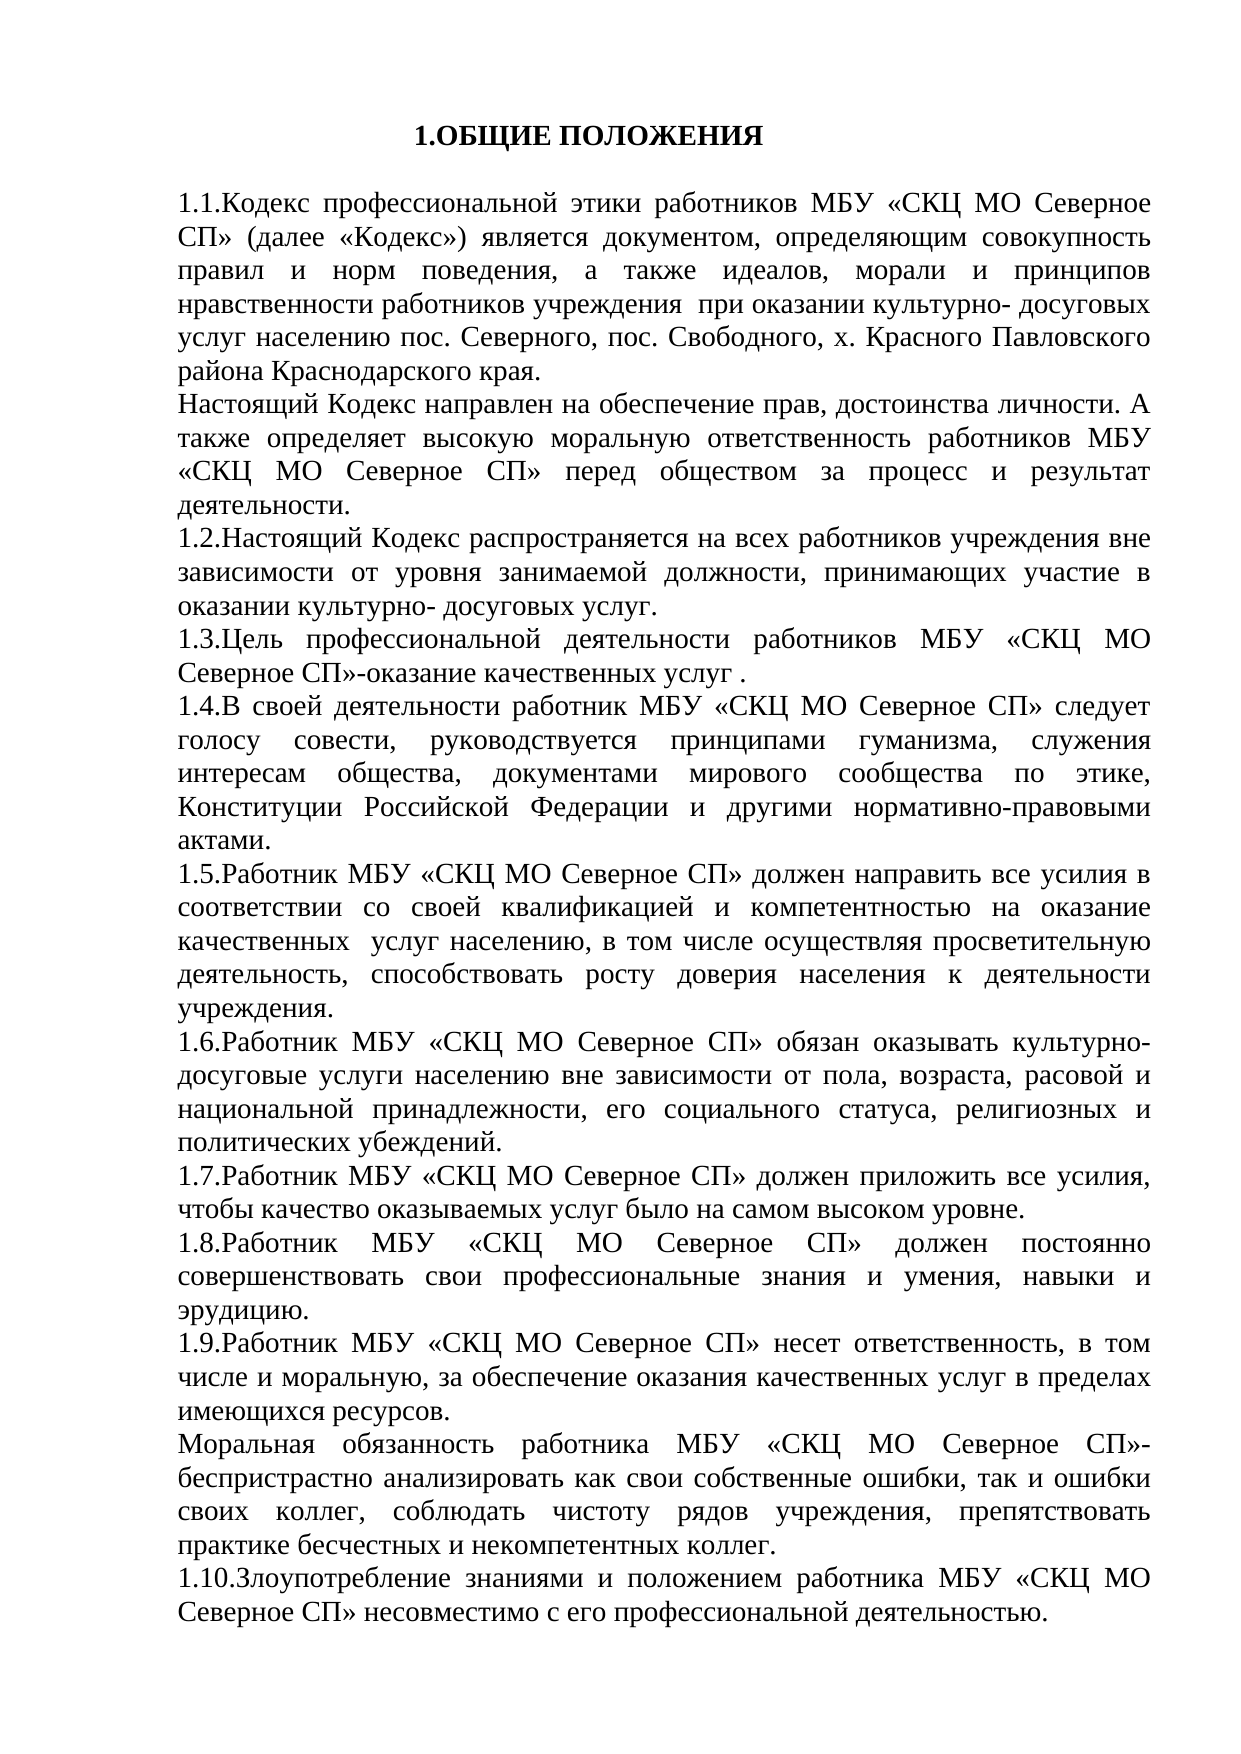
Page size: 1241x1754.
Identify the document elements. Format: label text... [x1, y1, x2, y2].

text 1.1.Кодекс профессиональной этики работников МБУ «СКЦ МО Северное СП» (далее «Кодекс») является документом, определяющим совокупность правил и норм поведения, а также идеалов, морали и принципов нравственности работников учреждения при оказании культурно- досуговых услуг населению пос. Северного, пос. Свободного, х. Красного Павловского района Краснодарского края. [177, 185, 1152, 386]
text Моральная обязанность работника МБУ «СКЦ МО Северное СП»-беспристрастно анализировать как свои собственные ошибки, так и ошибки своих коллег, соблюдать чистоту рядов учреждения, препятствовать практике бесчестных и некомпетентных коллег. [177, 1426, 1152, 1560]
text 1.5.Работник МБУ «СКЦ МО Северное СП» должен направить все усилия в соответствии со своей квалификацией и компетентностью на оказание качественных услуг населению, в том числе осуществляя просветительную деятельность, способствовать росту доверия населения к деятельности учреждения. [177, 856, 1152, 1024]
text 1.2.Настоящий Кодекс распространяется на всех работников учреждения вне зависимости от уровня занимаемой должности, принимающих участие в оказании культурно- досуговых услуг. [177, 521, 1152, 621]
text Настоящий Кодекс направлен на обеспечение прав, достоинства личности. А также определяет высокую моральную ответственность работников МБУ «СКЦ МО Северное СП» перед обществом за процесс и результат деятельности. [177, 386, 1152, 521]
text 1.7.Работник МБУ «СКЦ МО Северное СП» должен приложить все усилия, чтобы качество оказываемых услуг было на самом высоком уровне. [177, 1158, 1152, 1225]
text 1.8.Работник МБУ «СКЦ МО Северное СП» должен постоянно совершенствовать свои профессиональные знания и умения, навыки и эрудицию. [177, 1225, 1152, 1326]
text 1.10.Злоупотребление знаниями и положением работника МБУ «СКЦ МО Северное СП» несовместимо с его профессиональной деятельностью. [177, 1560, 1152, 1627]
text 1.9.Работник МБУ «СКЦ МО Северное СП» несет ответственность, в том числе и моральную, за обеспечение оказания качественных услуг в пределах имеющихся ресурсов. [177, 1326, 1152, 1426]
text 1.6.Работник МБУ «СКЦ МО Северное СП» обязан оказывать культурно-досуговые услуги населению вне зависимости от пола, возраста, расовой и национальной принадлежности, его социального статуса, религиозных и политических убеждений. [177, 1024, 1152, 1158]
text 1.4.В своей деятельности работник МБУ «СКЦ МО Северное СП» следует голосу совести, руководствуется принципами гуманизма, служения интересам общества, документами мирового сообщества по этике, Конституции Российской Федерации и другими нормативно-правовыми актами. [177, 688, 1152, 856]
text 1.3.Цель профессиональной деятельности работников МБУ «СКЦ МО Северное СП»-оказание качественных услуг . [177, 621, 1152, 688]
text 1.ОБЩИЕ ПОЛОЖЕНИЯ [290, 118, 1152, 152]
